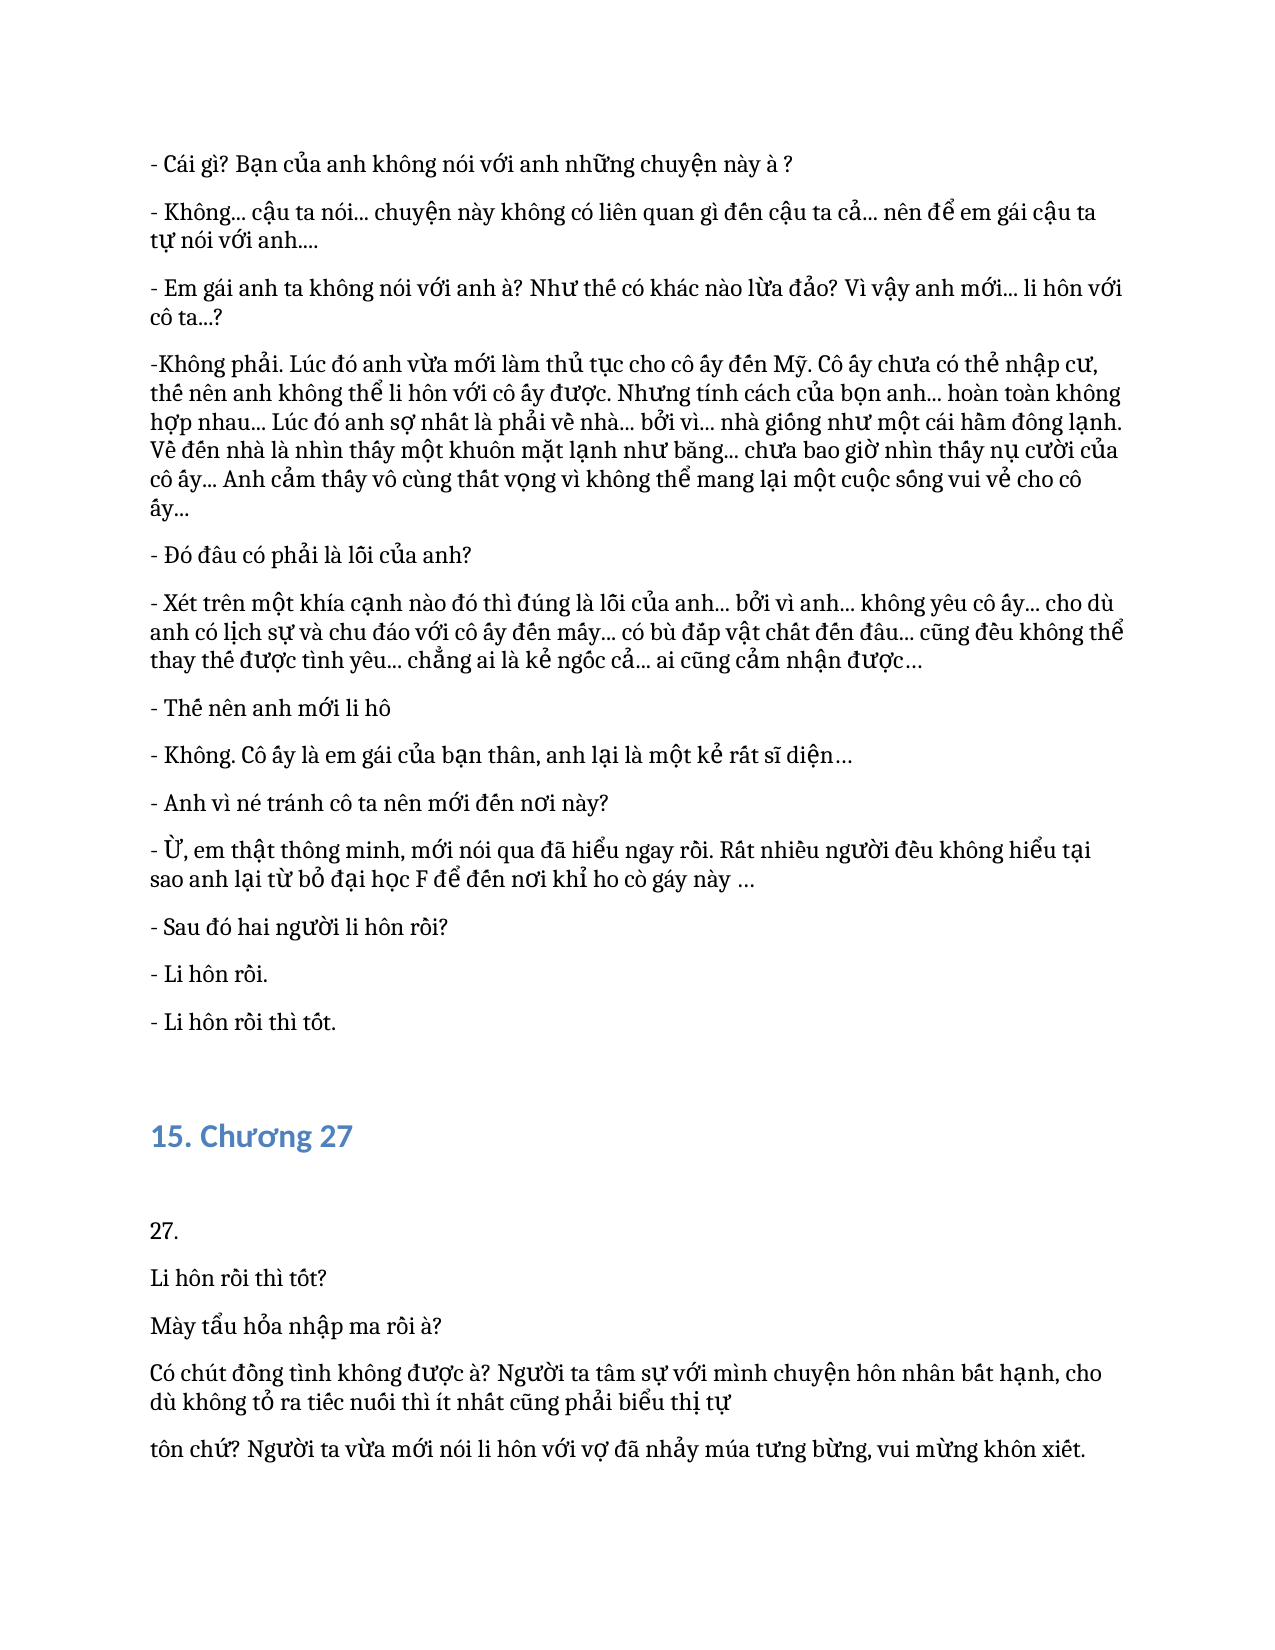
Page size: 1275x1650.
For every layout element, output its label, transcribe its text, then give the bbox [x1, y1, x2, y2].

subtitle 15. Chương 27 [150, 1114, 1125, 1155]
text - Sau đó hai người li hôn rồi? [150, 912, 1125, 941]
text tôn chứ? Người ta vừa mới nói li hôn với vợ đã nhảy múa tưng bừng, vui mừng khôn xiết. [150, 1435, 1125, 1464]
text - Ừ, em thật thông minh, mới nói qua đã hiểu ngay rồi. Rất nhiều người đều không hiểu tại sao anh lại từ bỏ đại học F để đến nơi khỉ ho cò gáy này … [150, 836, 1125, 894]
text - Không... cậu ta nói... chuyện này không có liên quan gì đến cậu ta cả... nên để em gái cậu ta tự nói với anh.... [150, 197, 1125, 255]
text - Cái gì? Bạn của anh không nói với anh những chuyện này à ? [150, 150, 1125, 179]
text - Thế nên anh mới li hô [150, 694, 1125, 722]
text - Li hôn rồi thì tốt. [150, 1007, 1125, 1094]
text - Đó đâu có phải là lỗi của anh? [150, 541, 1125, 570]
text Li hôn rồi thì tốt? [150, 1264, 1125, 1293]
text 27. [150, 1159, 1125, 1245]
text - Em gái anh ta không nói với anh à? Như thế có khác nào lừa đảo? Vì vậy anh mới... li hôn với cô ta...? [150, 274, 1125, 331]
text -Không phải. Lúc đó anh vừa mới làm thủ tục cho cô ấy đến Mỹ. Cô ấy chưa có thẻ nhập cư, thế nên anh không thể li hôn với cô ấy được. Nhưng tính cách của bọn anh... hoàn toàn không hợp nhau... Lúc đó anh sợ nhất là phải về nhà... bởi vì... nhà giống như một cái hầm đông lạnh. Về đến nhà là nhìn thấy một khuôn mặt lạnh như băng... chưa bao giờ nhìn thấy nụ cười của cô ấy... Anh cảm thấy vô cùng thất vọng vì không thể mang lại một cuộc sống vui vẻ cho cô ấy... [150, 350, 1125, 522]
text - Li hôn rồi. [150, 960, 1125, 989]
text - Không. Cô ấy là em gái của bạn thân, anh lại là một kẻ rất sĩ diện… [150, 741, 1125, 770]
text Có chút đồng tình không được à? Người ta tâm sự với mình chuyện hôn nhân bất hạnh, cho dù không tỏ ra tiếc nuối thì ít nhất cũng phải biểu thị tự [150, 1359, 1125, 1417]
text Mày tẩu hỏa nhập ma rồi à? [150, 1312, 1125, 1340]
text - Xét trên một khía cạnh nào đó thì đúng là lỗi của anh... bởi vì anh... không yêu cô ấy... cho dù anh có lịch sự và chu đáo với cô ấy đến mấy... có bù đắp vật chất đến đâu... cũng đều không thể thay thế được tình yêu... chẳng ai là kẻ ngốc cả... ai cũng cảm nhận được… [150, 589, 1125, 675]
text - Anh vì né tránh cô ta nên mới đến nơi này? [150, 789, 1125, 817]
